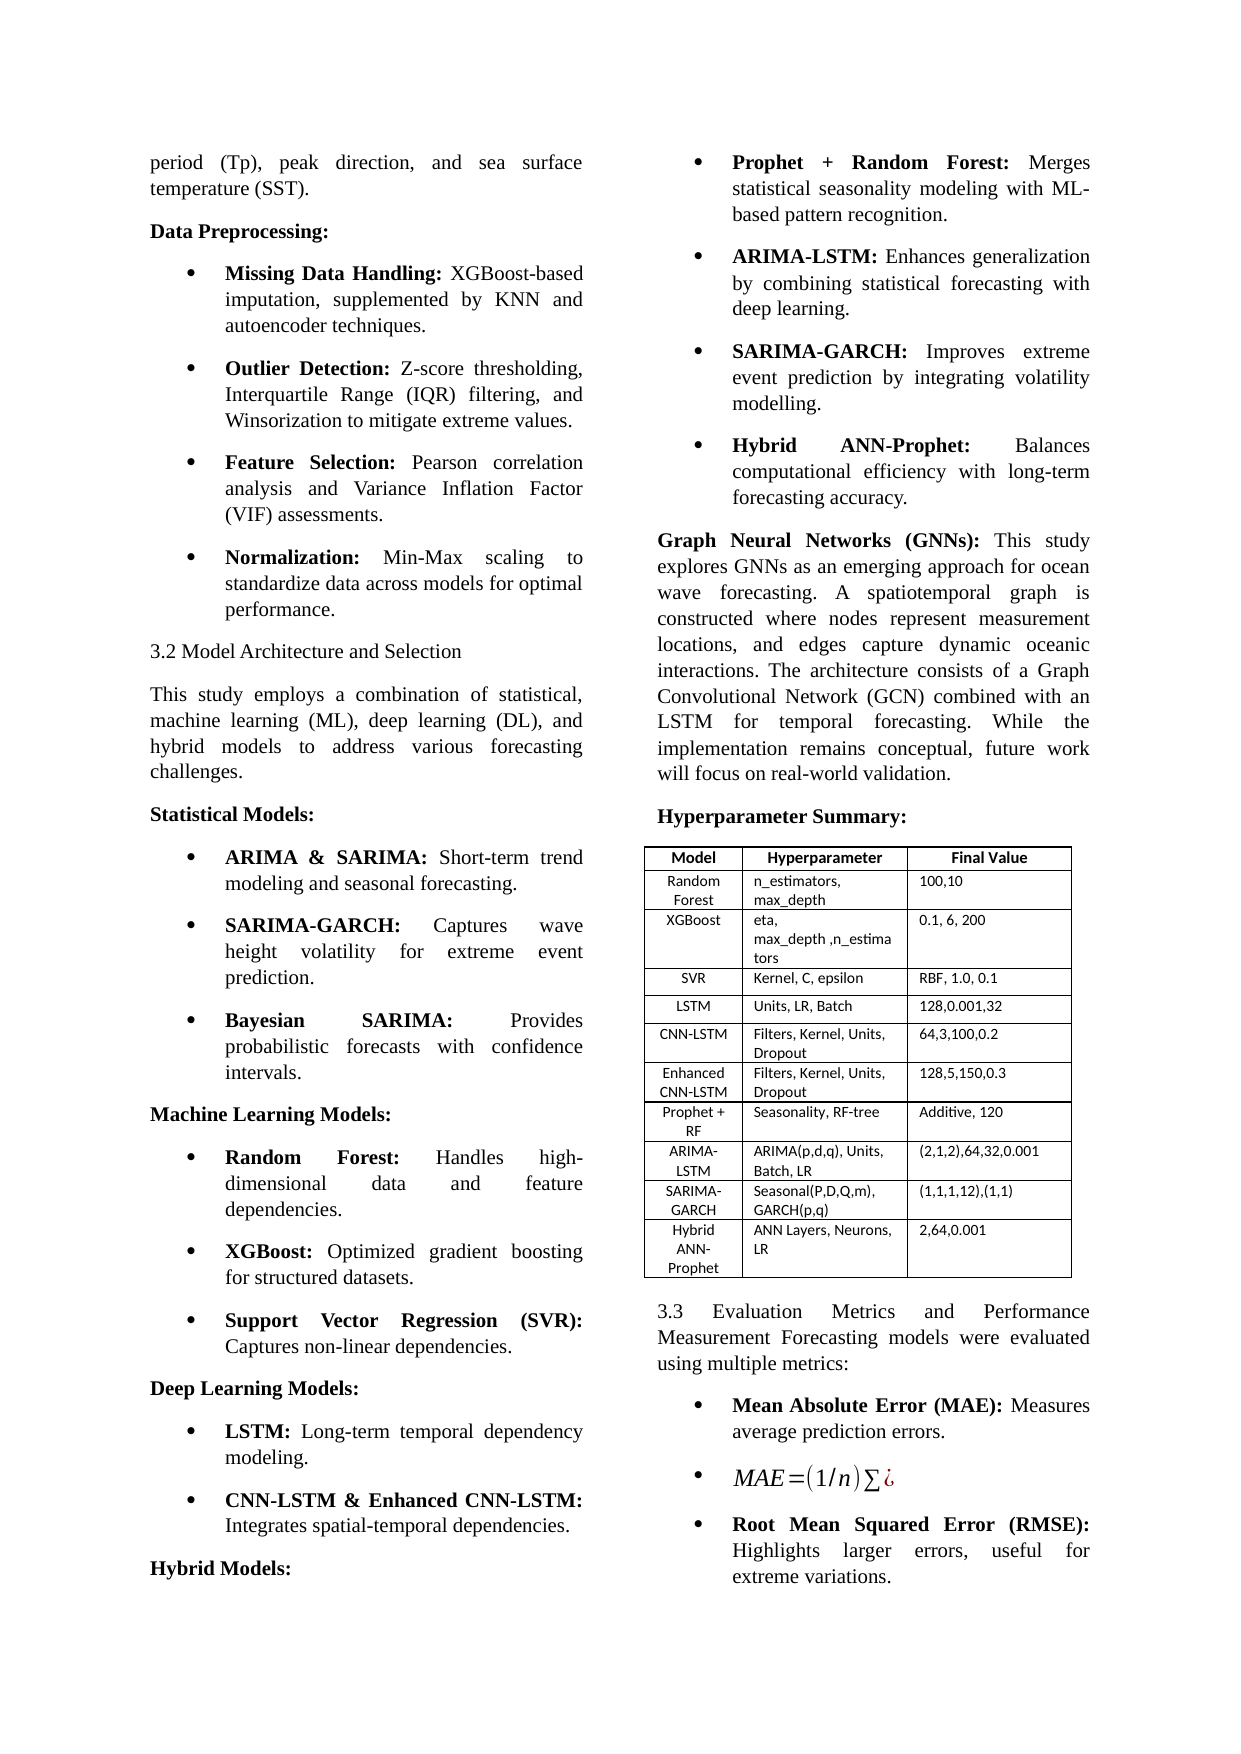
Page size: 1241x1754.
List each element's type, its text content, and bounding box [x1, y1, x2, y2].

table_cell 128,5,150,0.3 [908, 1063, 1071, 1101]
table_cell (1,1,1,12),(1,1) [908, 1181, 1071, 1219]
list Mean Absolute Error (MAE): Measures average prediction errors. [694, 1393, 1090, 1443]
list Missing Data Handling: XGBoost-based imputation, supplemented by KNN and autoencoder techniques. [187, 261, 583, 337]
list SARIMA-GARCH: Captures wave height volatility for extreme event prediction. [187, 913, 583, 989]
text Deep Learning Models: [150, 1376, 583, 1400]
table_cell ANN Layers, Neurons, LR [743, 1220, 907, 1277]
table_cell Filters, Kernel, Units, Dropout [743, 1063, 907, 1101]
table_cell CNN-LSTM [645, 1024, 742, 1062]
list ARIMA & SARIMA: Short-term trend modeling and seasonal forecasting. [187, 845, 583, 895]
table_cell Additive, 120 [908, 1103, 1071, 1141]
table_cell n_estimators, max_depth [743, 871, 907, 909]
table_cell Kernel, C, epsilon [743, 969, 907, 995]
table_cell Random Forest [645, 871, 742, 909]
list ARIMA-LSTM: Enhances generalization by combining statistical forecasting with deep learning. [694, 244, 1090, 320]
list XGBoost: Optimized gradient boosting for structured datasets. [187, 1239, 583, 1289]
table_header Final Value [908, 848, 1071, 870]
table_cell (2,1,2),64,32,0.001 [908, 1142, 1071, 1180]
list Feature Selection: Pearson correlation analysis and Variance Inflation Factor (VIF) assessments. [187, 450, 583, 526]
text Machine Learning Models: [150, 1102, 583, 1126]
table_cell Prophet + RF [645, 1103, 742, 1141]
table_cell eta, max_depth ,n_estimators [743, 910, 907, 967]
table_cell SARIMA-GARCH [645, 1181, 742, 1219]
list Bayesian SARIMA: Provides probabilistic forecasts with confidence intervals. [187, 1008, 583, 1084]
text Statistical Models: [150, 802, 583, 826]
list CNN-LSTM & Enhanced CNN-LSTM: Integrates spatial-temporal dependencies. [187, 1487, 583, 1537]
table_cell Seasonality, RF-tree [743, 1103, 907, 1141]
table_header Hyperparameter [743, 848, 907, 870]
table_header Model [645, 848, 742, 870]
table_cell Units, LR, Batch [743, 996, 907, 1023]
table_cell LSTM [645, 996, 742, 1023]
table_cell SVR [645, 969, 742, 995]
table_cell 64,3,100,0.2 [908, 1024, 1071, 1062]
table_cell XGBoost [645, 910, 742, 967]
table_cell Filters, Kernel, Units, Dropout [743, 1024, 907, 1062]
text This study employs a combination of statistical, machine learning (ML), deep learning (DL), and hybrid models to address various forecasting challenges. [150, 682, 583, 783]
list Outlier Detection: Z-score thresholding, Interquartile Range (IQR) filtering, and Winsorization to mitigate extreme values. [187, 356, 583, 432]
table_cell 2,64,0.001 [908, 1220, 1071, 1277]
table_cell ARIMA(p,d,q), Units, Batch, LR [743, 1142, 907, 1180]
table_cell Hybrid ANN-Prophet [645, 1220, 742, 1277]
text 3.3 Evaluation Metrics and Performance Measurement Forecasting models were evaluated using multiple metrics: [657, 847, 1090, 1374]
table_cell RBF, 1.0, 0.1 [908, 969, 1071, 995]
list Hybrid ANN-Prophet: Balances computational efficiency with long-term forecasting accuracy. [694, 433, 1090, 509]
table_cell ARIMA-LSTM [645, 1142, 742, 1180]
text 3.2 Model Architecture and Selection [150, 639, 583, 663]
list LSTM: Long-term temporal dependency modeling. [187, 1419, 583, 1469]
table_cell 128,0.001,32 [908, 996, 1071, 1023]
list Prophet + Random Forest: Merges statistical seasonality modeling with ML-based pattern recognition. [694, 150, 1090, 226]
list Normalization: Min-Max scaling to standardize data across models for optimal performance. [187, 544, 583, 621]
text Graph Neural Networks (GNNs): This study explores GNNs as an emerging approach for ocean wave forecasting. A spatiotemporal graph is constructed where nodes represent measurement locations, and edges capture dynamic oceanic interactions. The architecture consists of a Graph Convolutional Network (GCN) combined with an LSTM for temporal forecasting. While the implementation remains conceptual, future work will focus on real-world validation. [657, 528, 1090, 785]
list Support Vector Regression (SVR): Captures non-linear dependencies. [187, 1308, 583, 1358]
table_cell 0.1, 6, 200 [908, 910, 1071, 967]
list SARIMA-GARCH: Improves extreme event prediction by integrating volatility modelling. [694, 339, 1090, 415]
text Data Preprocessing: [150, 218, 583, 243]
table_cell Seasonal(P,D,Q,m), GARCH(p,q) [743, 1181, 907, 1219]
text Hybrid Models: [150, 1556, 583, 1580]
text Hyperparameter Summary: [657, 804, 1090, 828]
table_cell 100,10 [908, 871, 1071, 909]
list Root Mean Squared Error (RMSE): Highlights larger errors, useful for extreme variations. [694, 1512, 1090, 1588]
list Random Forest: Handles high-dimensional data and feature dependencies. [187, 1145, 583, 1221]
table_cell Enhanced CNN-LSTM [645, 1063, 742, 1101]
